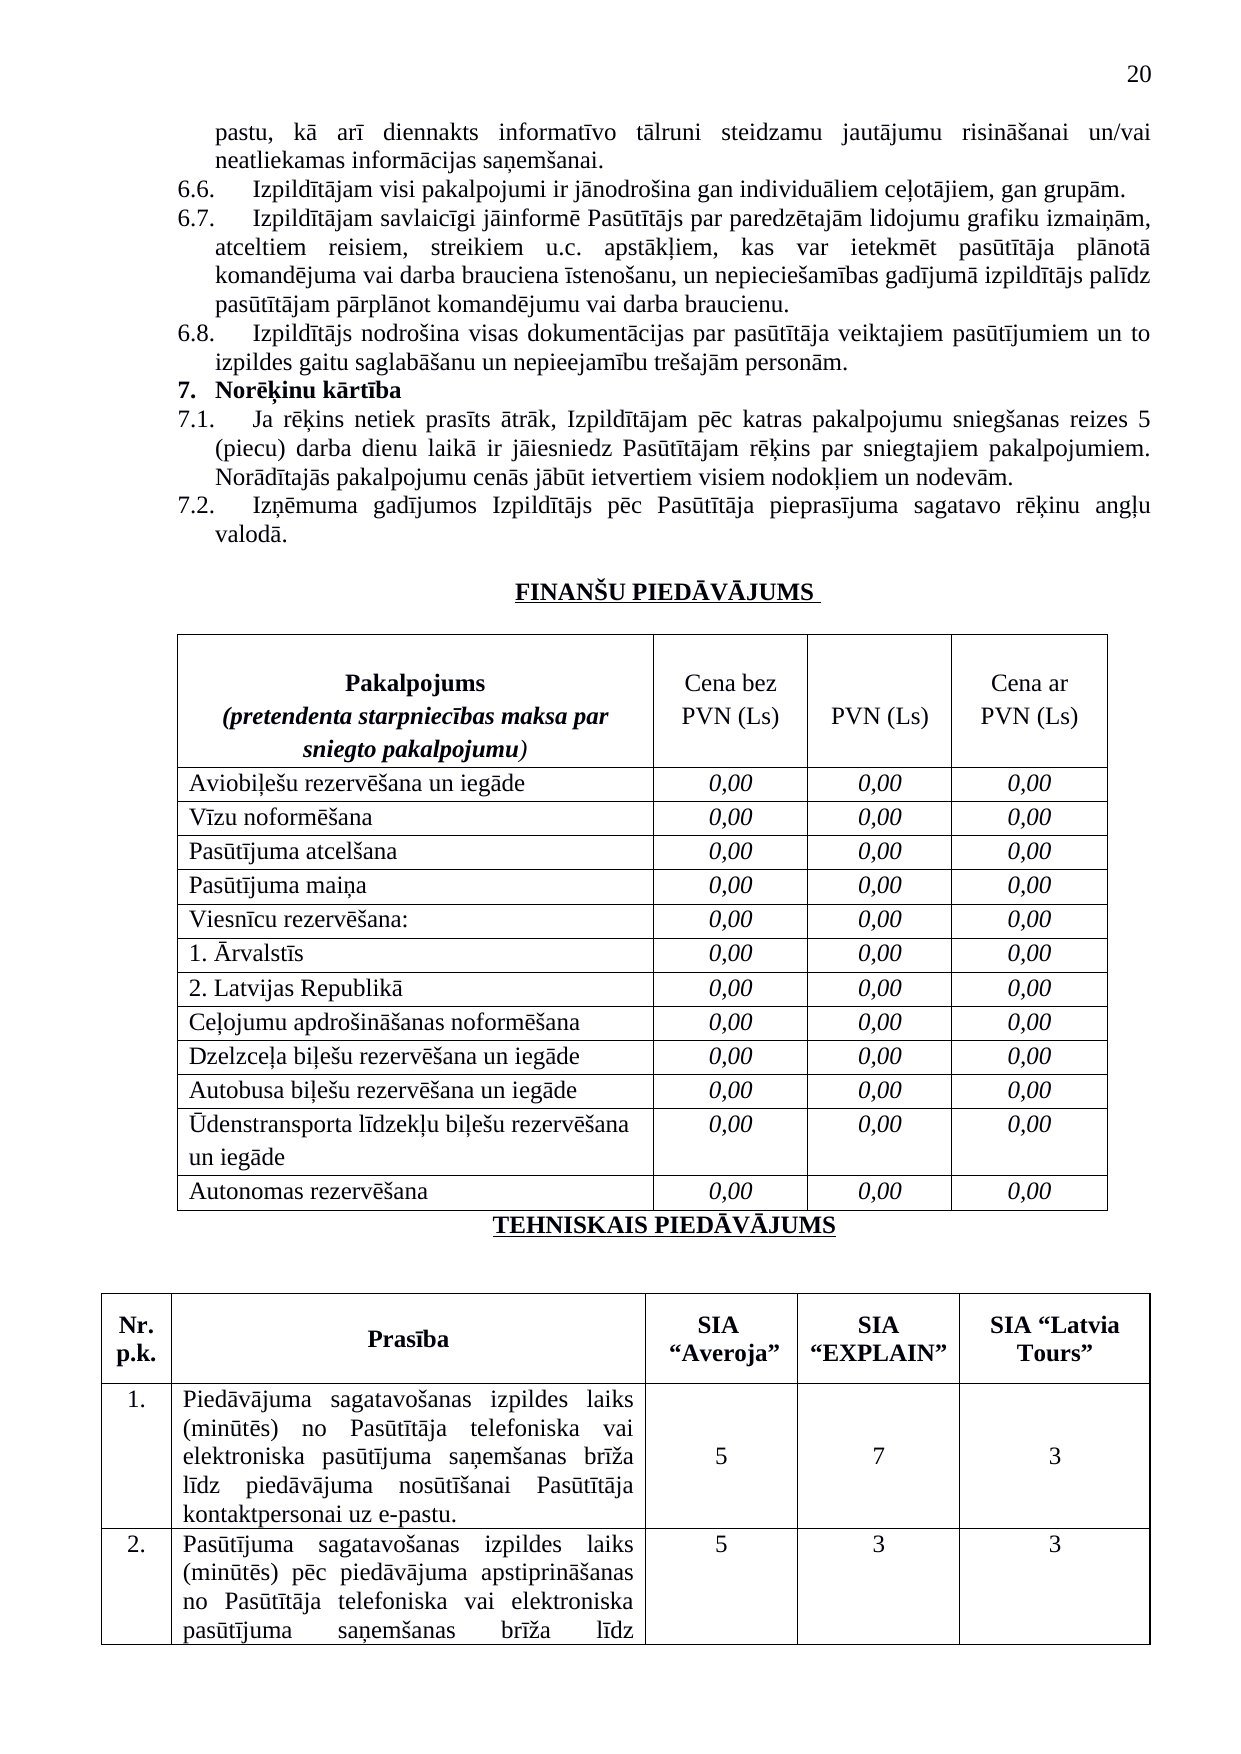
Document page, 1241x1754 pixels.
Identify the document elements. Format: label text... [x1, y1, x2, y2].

table_cell 0,00 [808, 870, 951, 903]
table_header SIA “Latvia Tours” [960, 1294, 1149, 1383]
text FINANŠU PIEDĀVĀJUMS [177, 577, 1152, 605]
table_cell Vīzu noformēšana [178, 802, 653, 835]
table_cell Autobusa biļešu rezervēšana un iegāde [178, 1075, 653, 1108]
table_cell 0,00 [952, 870, 1107, 903]
table_header SIA “EXPLAIN” [798, 1294, 959, 1383]
list Izpildītājs nodrošina visas dokumentācijas par pasūtītāja veiktajiem pasūtījumiem un to izpildes gaitu saglabāšanu un nepieejamību trešajām personām. [177, 318, 1152, 375]
table_cell Aviobiļešu rezervēšana un iegāde [178, 768, 653, 801]
table_cell 0,00 [808, 768, 951, 801]
table_cell 0,00 [952, 1075, 1107, 1108]
table_cell 5 [646, 1529, 797, 1644]
list Norēķinu kārtība [177, 375, 1152, 404]
table_cell 0,00 [952, 802, 1107, 835]
list Izņēmuma gadījumos Izpildītājs pēc Pasūtītāja pieprasījuma sagatavo rēķinu angļu valodā. [177, 490, 1152, 548]
list Ja rēķins netiek prasīts ātrāk, Izpildītājam pēc katras pakalpojumu sniegšanas reizes 5 (piecu) darba dienu laikā ir jāiesniedz Pasūtītājam rēķins par sniegtajiem pakalpojumiem. Norādītajās pakalpojumu cenās jābūt ietvertiem visiem nodokļiem un nodevām. [177, 404, 1152, 490]
table_cell 1. [102, 1384, 171, 1528]
table_cell 0,00 [952, 1041, 1107, 1074]
table_cell 0,00 [808, 1041, 951, 1074]
table_cell 0,00 [952, 1176, 1107, 1209]
table_cell 0,00 [952, 836, 1107, 869]
table_cell 1. Ārvalstīs [178, 939, 653, 972]
table_cell 0,00 [654, 768, 807, 801]
table_cell 0,00 [952, 1109, 1107, 1175]
table_cell 2. [102, 1529, 171, 1644]
table_header Nr. p.k. [102, 1294, 171, 1383]
table_header SIA “Averoja” [646, 1294, 797, 1383]
table_cell 0,00 [654, 1075, 807, 1108]
table_cell 0,00 [808, 1075, 951, 1108]
table_header Prasība [172, 1294, 645, 1383]
table_cell 0,00 [808, 1007, 951, 1040]
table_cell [172, 1529, 645, 1644]
table_cell 0,00 [952, 973, 1107, 1006]
table_cell Pasūtījuma maiņa [178, 870, 653, 903]
table_cell 0,00 [808, 939, 951, 972]
list Izpildītājam visi pakalpojumi ir jānodrošina gan individuāliem ceļotājiem, gan grupām. [177, 174, 1152, 203]
table_cell Autonomas rezervēšana [178, 1176, 653, 1209]
table_cell Pasūtījuma atcelšana [178, 836, 653, 869]
table_cell Ceļojumu apdrošināšanas noformēšana [178, 1007, 653, 1040]
table_cell 0,00 [654, 802, 807, 835]
table_cell Viesnīcu rezervēšana: [178, 905, 653, 937]
list Izpildītājam savlaicīgi jāinformē Pasūtītājs par paredzētajām lidojumu grafiku izmaiņām, atceltiem reisiem, streikiem u.c. apstākļiem, kas var ietekmēt pasūtītāja plānotā komandējuma vai darba brauciena īstenošanu, un nepieciešamības gadījumā izpildītājs palīdz pasūtītājam pārplānot komandējumu vai darba braucienu. [177, 203, 1152, 318]
table_cell 0,00 [654, 836, 807, 869]
table_cell 0,00 [952, 768, 1107, 801]
table_cell 0,00 [654, 1109, 807, 1175]
table_cell 0,00 [654, 973, 807, 1006]
table_cell 0,00 [654, 1041, 807, 1074]
table_cell 5 [646, 1384, 797, 1528]
table_cell 0,00 [654, 870, 807, 903]
table_cell 3 [960, 1384, 1149, 1528]
table_cell Piedāvājuma sagatavošanas izpildes laiks (minūtēs) no Pasūtītāja telefoniska vai elektroniska pasūtījuma saņemšanas brīža līdz piedāvājuma nosūtīšanai Pasūtītāja kontaktpersonai uz e-pastu. [172, 1384, 645, 1528]
table_cell 0,00 [808, 1109, 951, 1175]
table_cell 7 [798, 1384, 959, 1528]
table_cell 0,00 [952, 939, 1107, 972]
table_cell 0,00 [808, 905, 951, 937]
table_header Cena bez PVN (Ls) [654, 635, 807, 767]
table_cell Ūdenstransporta līdzekļu biļešu rezervēšana un iegāde [178, 1109, 653, 1175]
table_header PVN (Ls) [808, 635, 951, 767]
table_cell 0,00 [654, 1176, 807, 1209]
table_cell 0,00 [808, 1176, 951, 1209]
table_cell 3 [960, 1529, 1149, 1644]
table_cell 0,00 [654, 939, 807, 972]
table_cell 0,00 [952, 905, 1107, 937]
table_cell 2. Latvijas Republikā [178, 973, 653, 1006]
table_header Pakalpojums (pretendenta starpniecības maksa par sniegto pakalpojumu) [178, 635, 653, 767]
table_cell 0,00 [808, 802, 951, 835]
table_cell 0,00 [808, 836, 951, 869]
table_cell Dzelzceļa biļešu rezervēšana un iegāde [178, 1041, 653, 1074]
table_header Cena ar PVN (Ls) [952, 635, 1107, 767]
table_cell 0,00 [654, 1007, 807, 1040]
text TEHNISKAIS PIEDĀVĀJUMS [177, 1211, 1152, 1239]
table_cell 0,00 [808, 973, 951, 1006]
table_cell 0,00 [952, 1007, 1107, 1040]
table_cell 0,00 [654, 905, 807, 937]
table_cell 3 [798, 1529, 959, 1644]
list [177, 117, 1152, 174]
